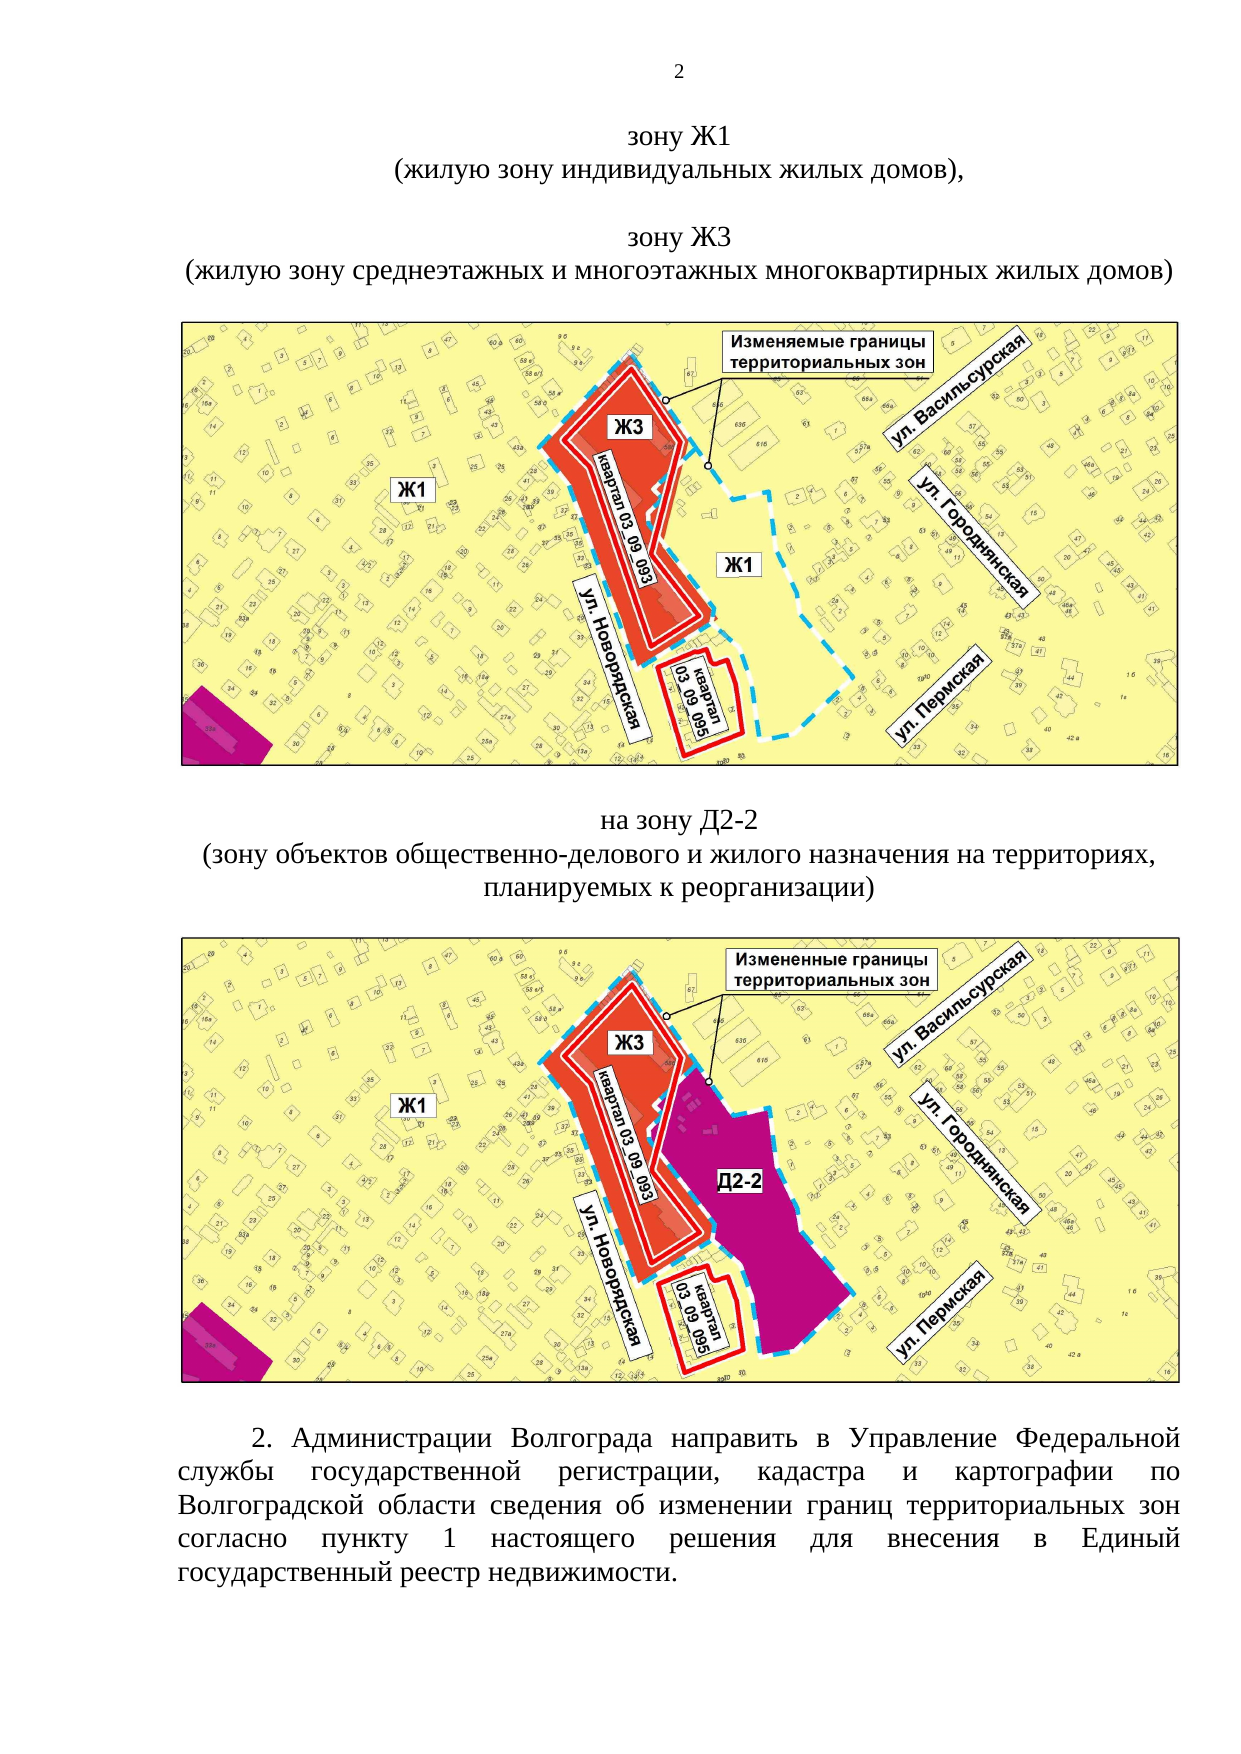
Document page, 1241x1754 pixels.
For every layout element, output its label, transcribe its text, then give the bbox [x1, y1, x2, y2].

text на зону Д2-2 [177, 802, 1181, 836]
picture [177, 936, 1182, 1387]
text 2. Администрации Волгограда направить в Управление Федеральной службы государственной регистрации, кадастра и картографии по Волгоградской области сведения об изменении границ территориальных зон согласно пункту 1 настоящего решения для внесения в Единый государственный реестр недвижимости. [177, 1420, 1181, 1588]
picture [177, 319, 1182, 769]
text (зону объектов общественно-делового и жилого назначения на территориях, планируемых к реорганизации) [177, 836, 1181, 903]
text (жилую зону среднеэтажных и многоэтажных многоквартирных жилых домов) [177, 252, 1181, 286]
text (жилую зону индивидуальных жилых домов), [177, 152, 1181, 185]
text зону Ж3 [177, 219, 1181, 252]
text зону Ж1 [177, 118, 1181, 152]
